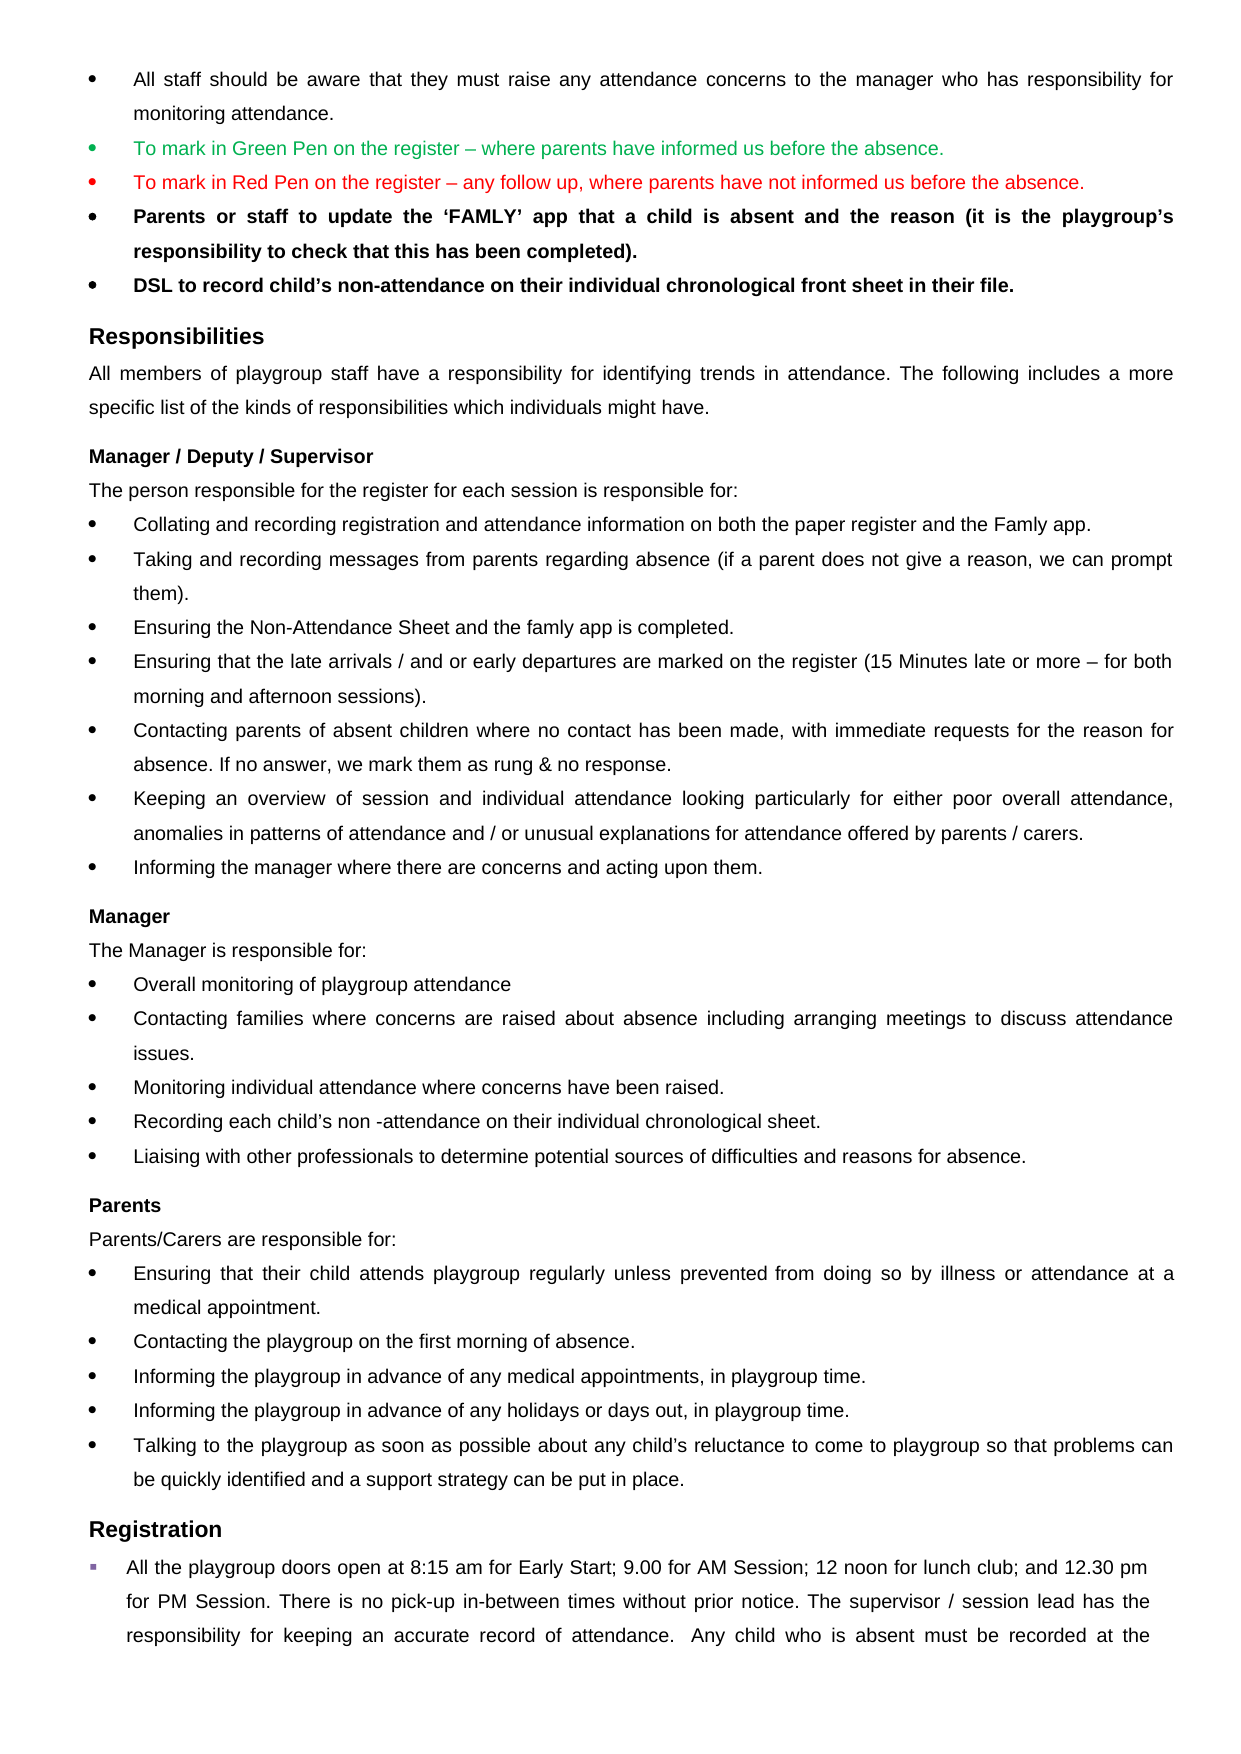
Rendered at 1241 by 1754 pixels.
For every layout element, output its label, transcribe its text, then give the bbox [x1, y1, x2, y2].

text Manager / Deputy / Supervisor [89, 445, 1175, 467]
list Ensuring the Non-Attendance Sheet and the famly app is completed. [89, 616, 1175, 639]
list Recording each child’s non -attendance on their individual chronological sheet. [89, 1110, 1175, 1133]
text All members of playgroup staff have a responsibility for identifying trends in attendance. The following includes a more specific list of the kinds of responsibilities which individuals might have. [89, 362, 1175, 419]
list Monitoring individual attendance where concerns have been raised. [89, 1076, 1175, 1099]
list All staff should be aware that they must raise any attendance concerns to the manager who has responsibility for monitoring attendance. [89, 68, 1175, 125]
list Keeping an overview of session and individual attendance looking particularly for either poor overall attendance, anomalies in patterns of attendance and / or unusual explanations for attendance offered by parents / carers. [89, 787, 1175, 844]
list DSL to record child’s non-attendance on their individual chronological front sheet in their file. [89, 274, 1175, 297]
list Ensuring that their child attends playgroup regularly unless prevented from doing so by illness or attendance at a medical appointment. [89, 1262, 1175, 1319]
list To mark in Green Pen on the register – where parents have informed us before the absence. [89, 136, 1175, 159]
list Ensuring that the late arrivals / and or early departures are marked on the register (15 Minutes late or more – for both morning and afternoon sessions). [89, 650, 1175, 707]
text The Manager is responsible for: [89, 939, 1175, 961]
list Informing the manager where there are concerns and acting upon them. [89, 856, 1175, 879]
list Informing the playgroup in advance of any medical appointments, in playgroup time. [89, 1364, 1175, 1388]
list To mark in Red Pen on the register – any follow up, where parents have not informed us before the absence. [89, 171, 1175, 194]
text The person responsible for the register for each session is responsible for: [89, 479, 1175, 502]
list Contacting the playgroup on the first morning of absence. [89, 1330, 1175, 1353]
text Parents/Carers are responsible for: [89, 1228, 1175, 1250]
text Registration [89, 1516, 1175, 1543]
text Manager [89, 904, 1175, 927]
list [89, 1556, 1151, 1647]
text Parents [89, 1193, 1175, 1216]
list Overall monitoring of playgroup attendance [89, 973, 1175, 996]
list Parents or staff to update the ‘FAMLY’ app that a child is absent and the reason (it is the playgroup’s responsibility to check that this has been completed). [89, 205, 1175, 262]
list Collating and recording registration and attendance information on both the paper register and the Famly app. [89, 513, 1175, 536]
list Informing the playgroup in advance of any holidays or days out, in playgroup time. [89, 1399, 1175, 1422]
list Talking to the playgroup as soon as possible about any child’s reluctance to come to playgroup so that problems can be quickly identified and a support strategy can be put in place. [89, 1433, 1175, 1491]
text Responsibilities [89, 323, 1175, 349]
list Contacting families where concerns are raised about absence including arranging meetings to discuss attendance issues. [89, 1007, 1175, 1064]
list Taking and recording messages from parents regarding absence (if a parent does not give a reason, we can prompt them). [89, 547, 1175, 604]
list Contacting parents of absent children where no contact has been made, with immediate requests for the reason for absence. If no answer, we mark them as rung & no response. [89, 719, 1175, 776]
list Liaising with other professionals to determine potential sources of difficulties and reasons for absence. [89, 1144, 1175, 1168]
